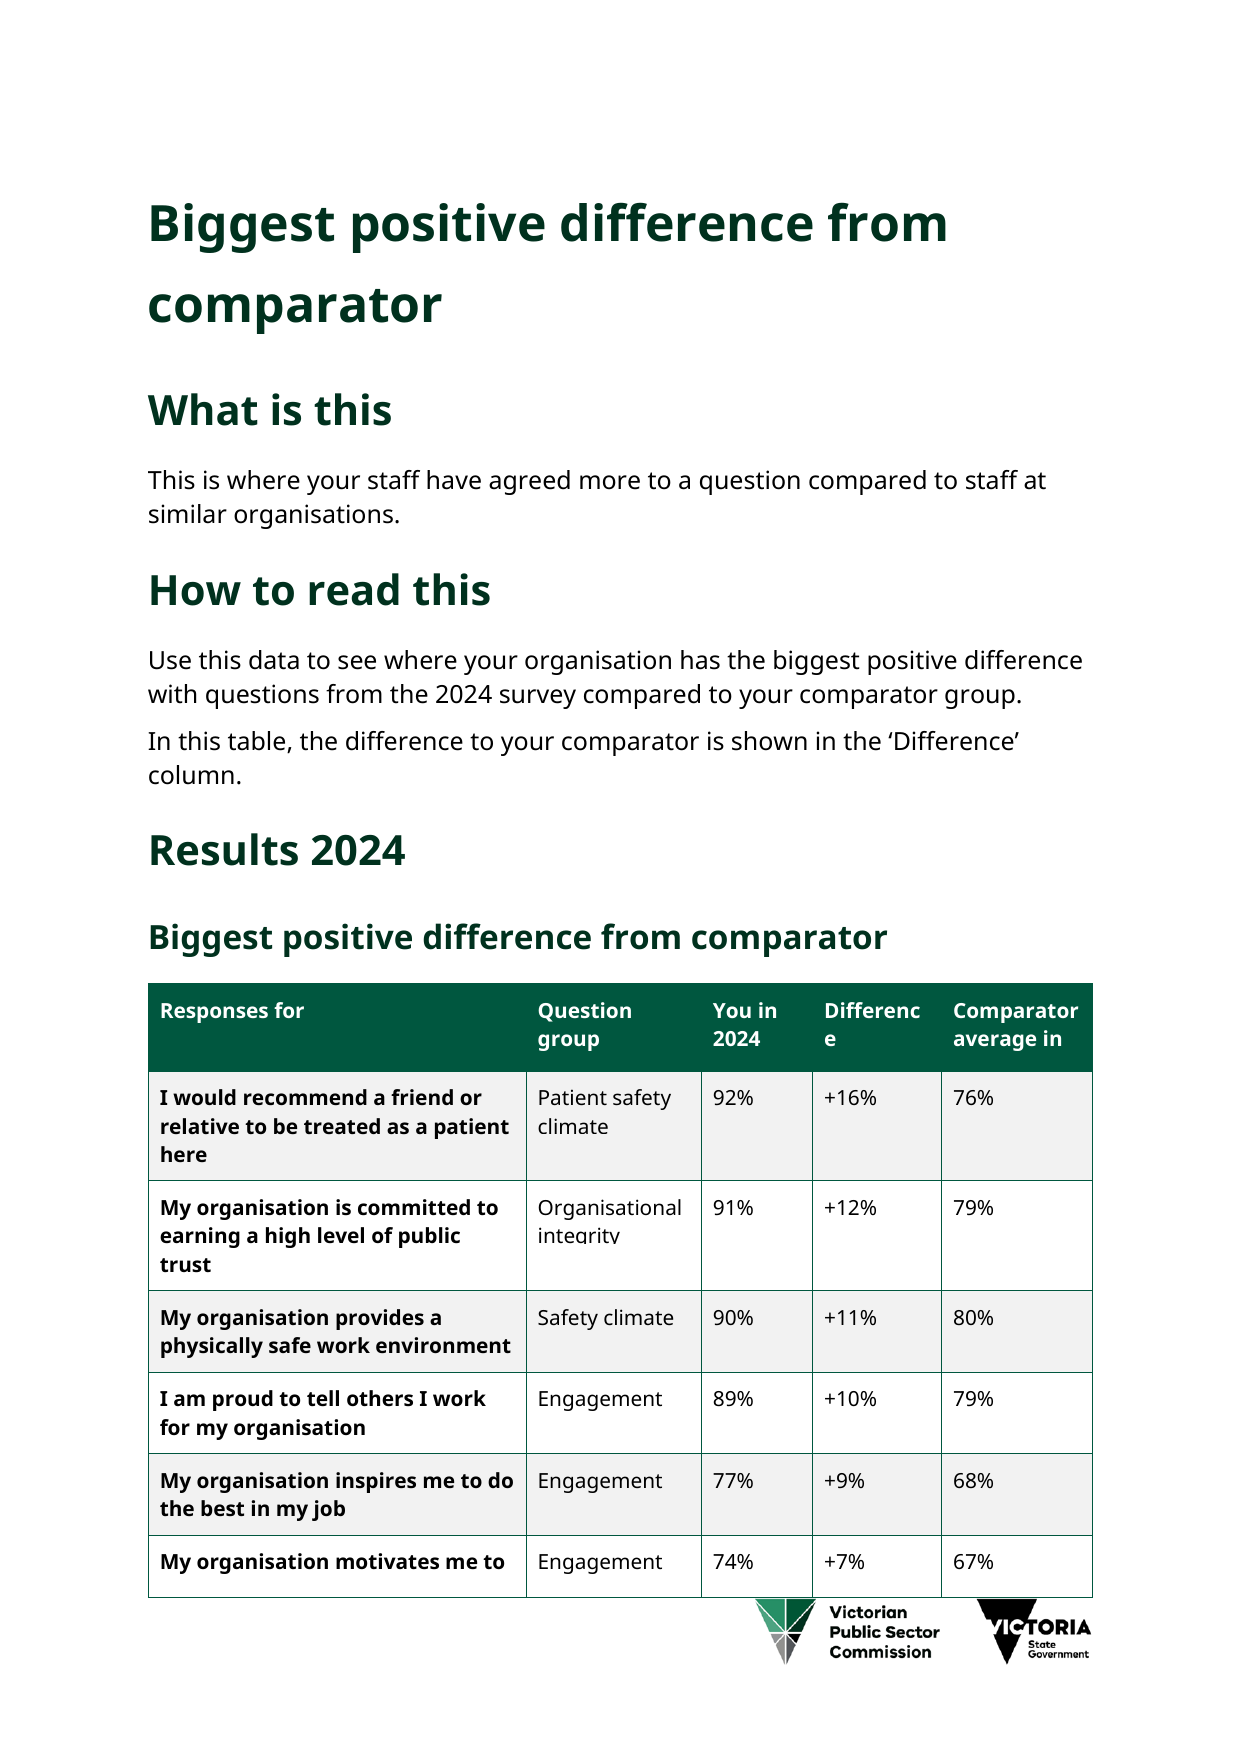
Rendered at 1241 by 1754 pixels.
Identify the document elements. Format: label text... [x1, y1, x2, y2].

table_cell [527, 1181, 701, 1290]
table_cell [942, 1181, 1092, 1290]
picture [754, 1598, 1093, 1666]
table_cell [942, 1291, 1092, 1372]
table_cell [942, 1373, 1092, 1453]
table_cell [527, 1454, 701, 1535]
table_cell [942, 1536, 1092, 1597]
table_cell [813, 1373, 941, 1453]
subtitle Results 2024 [148, 821, 1092, 878]
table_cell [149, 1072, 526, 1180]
text Use this data to see where your organisation has the biggest positive difference with questions from the 2024 survey compared to your comparator group. [148, 643, 1092, 711]
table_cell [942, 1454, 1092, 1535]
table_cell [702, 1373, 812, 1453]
subtitle How to read this [148, 560, 1092, 617]
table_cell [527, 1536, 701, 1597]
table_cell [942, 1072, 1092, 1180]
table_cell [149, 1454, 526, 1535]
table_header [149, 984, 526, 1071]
subtitle What is this [148, 380, 1092, 437]
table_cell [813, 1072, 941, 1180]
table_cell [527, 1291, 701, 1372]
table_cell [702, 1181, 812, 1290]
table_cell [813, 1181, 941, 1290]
subtitle Biggest positive difference from comparator [148, 914, 1092, 959]
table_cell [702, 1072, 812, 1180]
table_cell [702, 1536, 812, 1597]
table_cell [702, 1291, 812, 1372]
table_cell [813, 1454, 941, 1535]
text This is where your staff have agreed more to a question compared to staff at similar organisations. [148, 463, 1092, 531]
text In this table, the difference to your comparator is shown in the ‘Difference’ column. [148, 723, 1092, 792]
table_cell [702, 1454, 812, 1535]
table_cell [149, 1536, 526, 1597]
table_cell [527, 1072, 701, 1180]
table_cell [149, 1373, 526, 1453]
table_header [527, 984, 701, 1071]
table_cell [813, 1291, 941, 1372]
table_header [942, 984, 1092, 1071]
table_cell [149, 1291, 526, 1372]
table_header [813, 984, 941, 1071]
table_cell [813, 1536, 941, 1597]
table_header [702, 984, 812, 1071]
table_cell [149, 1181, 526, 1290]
subtitle Biggest positive difference from comparator [148, 188, 1092, 338]
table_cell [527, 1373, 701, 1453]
